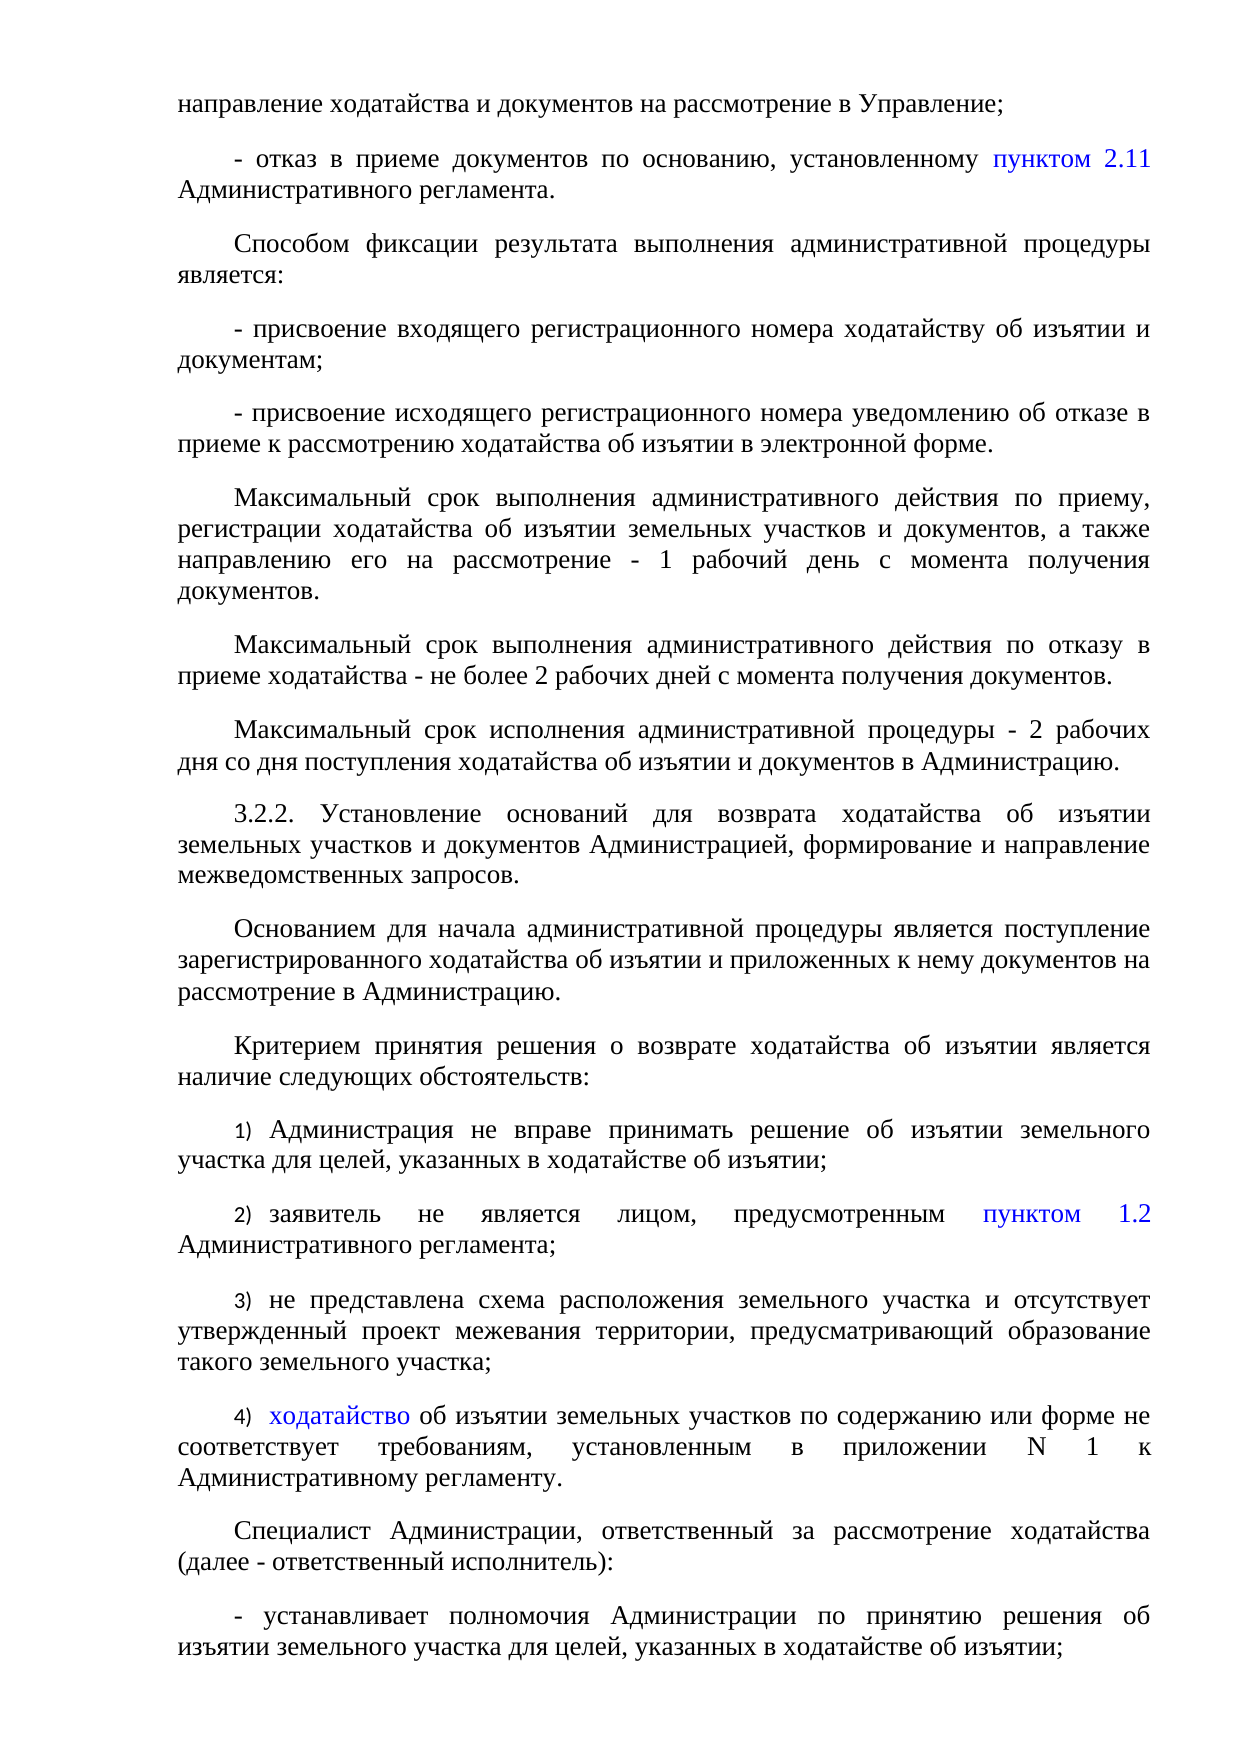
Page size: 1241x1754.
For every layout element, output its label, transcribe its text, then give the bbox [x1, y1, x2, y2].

text Критерием принятия решения о возврате ходатайства об изъятии является наличие следующих обстоятельств: [177, 1029, 1152, 1091]
text Основанием для начала административной процедуры является поступление зарегистрированного ходатайства об изъятии и приложенных к нему документов на рассмотрение в Администрацию. [177, 912, 1152, 1006]
text Способом фиксации результата выполнения административной процедуры является: [177, 227, 1152, 289]
text - устанавливает полномочия Администрации по принятию решения об изъятии земельного участка для целей, указанных в ходатайстве об изъятии; [177, 1599, 1152, 1661]
list не представлена схема расположения земельного участка и отсутствует утвержденный проект межевания территории, предусматривающий образование такого земельного участка; [177, 1283, 1152, 1376]
text 3.2.2. Установление оснований для возврата ходатайства об изъятии земельных участков и документов Администрацией, формирование и направление межведомственных запросов. [177, 799, 1152, 889]
text Максимальный срок исполнения административной процедуры - 2 рабочих дня со дня поступления ходатайства об изъятии и документов в Администрацию. [177, 713, 1152, 776]
text - присвоение входящего регистрационного номера ходатайству об изъятии и документам; [177, 312, 1152, 374]
list заявитель не является лицом, предусмотренным пунктом 1.2 Административного регламента; [177, 1197, 1152, 1260]
text Максимальный срок выполнения административного действия по приему, регистрации ходатайства об изъятии земельных участков и документов, а также направлению его на рассмотрение - 1 рабочий день с момента получения документов. [177, 481, 1152, 605]
text Специалист Администрации, ответственный за рассмотрение ходатайства (далее - ответственный исполнитель): [177, 1515, 1152, 1576]
list ходатайство об изъятии земельных участков по содержанию или форме не соответствует требованиям, установленным в приложении N 1 к Административному регламенту. [177, 1399, 1152, 1492]
list Администрация не вправе принимать решение об изъятии земельного участка для целей, указанных в ходатайстве об изъятии; [177, 1114, 1152, 1174]
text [177, 89, 1152, 119]
text - отказ в приеме документов по основанию, установленному пунктом 2.11 Административного регламента. [177, 142, 1152, 204]
text - присвоение исходящего регистрационного номера уведомлению об отказе в приеме к рассмотрению ходатайства об изъятии в электронной форме. [177, 397, 1152, 458]
text Максимальный срок выполнения административного действия по отказу в приеме ходатайства - не более 2 рабочих дней с момента получения документов. [177, 628, 1152, 691]
